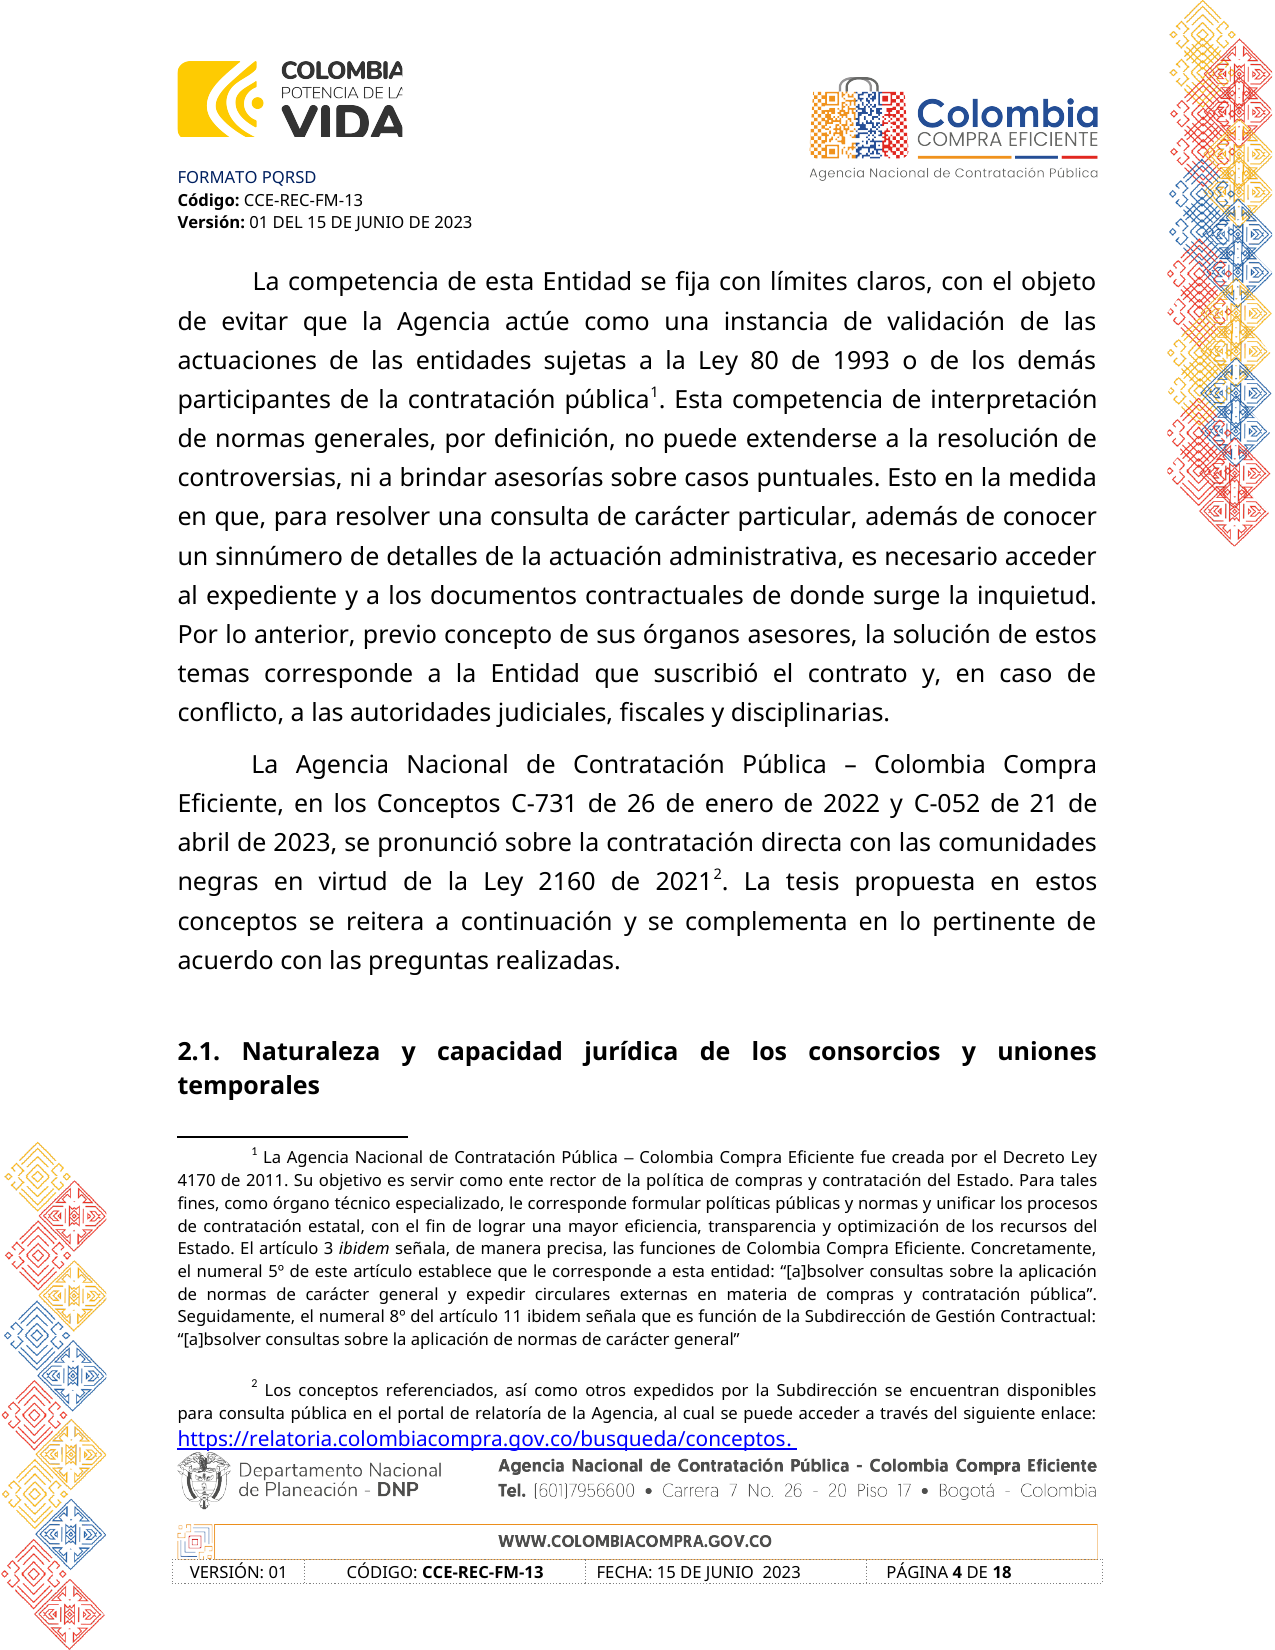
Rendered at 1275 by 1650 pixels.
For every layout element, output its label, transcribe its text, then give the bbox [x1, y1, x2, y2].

text La competencia de esta Entidad se fija con límites claros, con el objeto de evitar que la Agencia actúe como una instancia de validación de las actuaciones de las entidades sujetas a la Ley 80 de 1993 o de los demás participantes de la contratación pública. Esta competencia de interpretación de normas generales, por definición, no puede extenderse a la resolución de controversias, ni a brindar asesorías sobre casos puntuales. Esto en la medida en que, para resolver una consulta de carácter particular, además de conocer un sinnúmero de detalles de la actuación administrativa, es necesario acceder al expediente y a los documentos contractuales de donde surge la inquietud. Por lo anterior, previo concepto de sus órganos asesores, la solución de estos temas corresponde a la Entidad que suscribió el contrato y, en caso de conflicto, a las autoridades judiciales, fiscales y disciplinarias. [177, 264, 1098, 729]
picture [1165, 0, 1272, 544]
picture [809, 77, 1098, 181]
text 2.1. Naturaleza y capacidad jurídica de los consorcios y uniones temporales [177, 1033, 1098, 1101]
picture [177, 1452, 1098, 1560]
text La Agencia Nacional de Contratación Pública – Colombia Compra Eficiente, en los Conceptos C-731 de 26 de enero de 2022 y C-052 de 21 de abril de 2023, se pronunció sobre la contratación directa con las comunidades negras en virtud de la Ley 2160 de 2021. La tesis propuesta en estos conceptos se reitera a continuación y se complementa en lo pertinente de acuerdo con las preguntas realizadas. [177, 747, 1098, 976]
picture [177, 61, 402, 137]
picture [0, 1141, 106, 1648]
